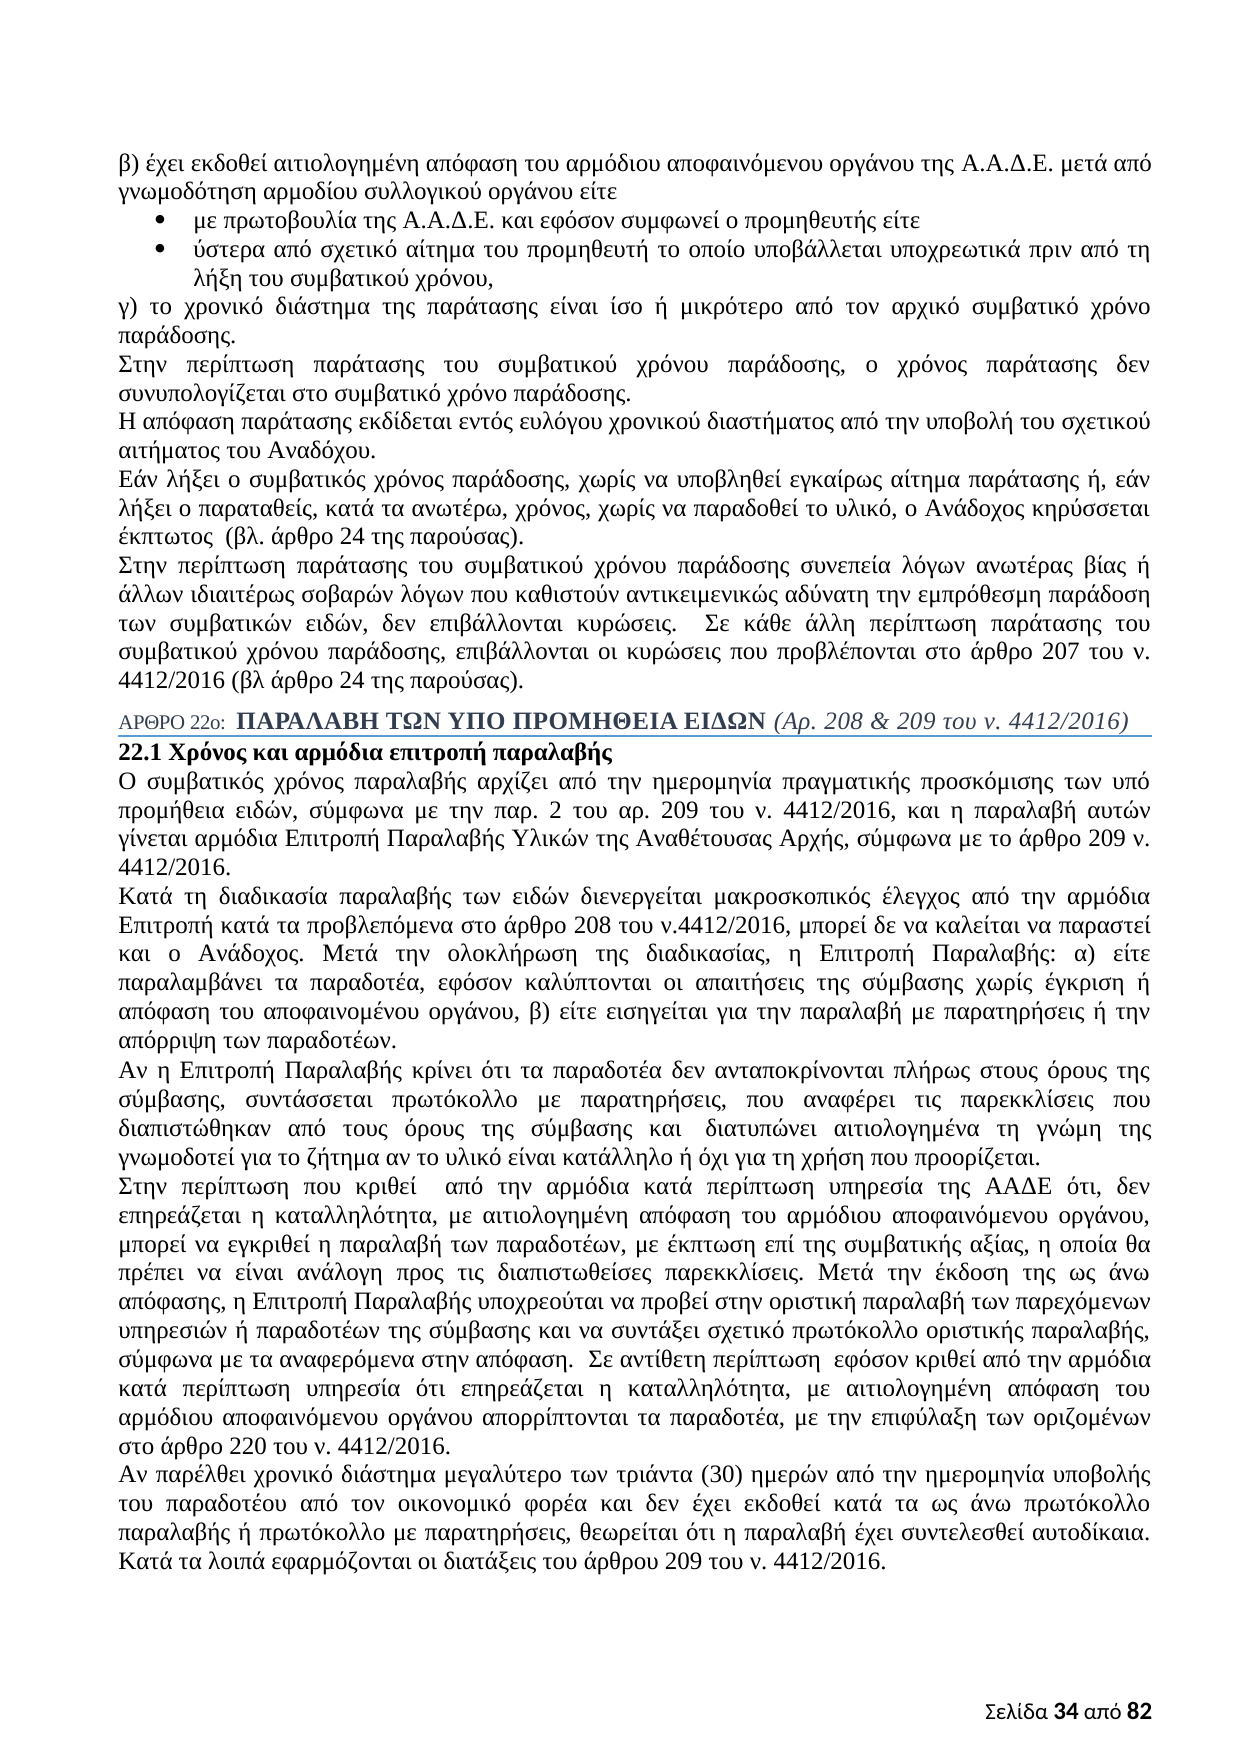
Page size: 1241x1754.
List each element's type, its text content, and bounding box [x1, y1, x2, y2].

text Στην περίπτωση παράτασης του συμβατικού χρόνου παράδοσης, ο χρόνος παράτασης δεν συνυπολογίζεται στο συμβατικό χρόνο παράδοσης. [118, 349, 1152, 406]
text Αν παρέλθει χρονικό διάστημα μεγαλύτερο των τριάντα (30) ημερών από την ημερομηνία υποβολής του παραδοτέου από τον οικονομικό φορέα και δεν έχει εκδοθεί κατά τα ως άνω πρωτόκολλο παραλαβής ή πρωτόκολλο με παρατηρήσεις, θεωρείται ότι η παραλαβή έχει συντελεσθεί αυτοδίκαια. Κατά τα λοιπά εφαρμόζονται οι διατάξεις του άρθρου 209 του ν. 4412/2016. [118, 1459, 1152, 1574]
text γ) το χρονικό διάστημα της παράτασης είναι ίσο ή μικρότερο από τον αρχικό συμβατικό χρόνο παράδοσης. [118, 291, 1152, 349]
subtitle ΠΑΡΑΛΑΒΗ ΤΩΝ ΥΠΟ ΠΡΟΜΗΘΕΙΑ ΕΙΔΩΝ (Αρ. 208 & 209 του ν. 4412/2016) [118, 706, 1152, 735]
text Εάν λήξει ο συμβατικός χρόνος παράδοσης, χωρίς να υποβληθεί εγκαίρως αίτημα παράτασης ή, εάν λήξει ο παραταθείς, κατά τα ανωτέρω, χρόνος, χωρίς να παραδοθεί το υλικό, ο Ανάδοχος κηρύσσεται έκπτωτος (βλ. άρθρο 24 της παρούσας). [118, 464, 1152, 550]
text Κατά τη διαδικασία παραλαβής των ειδών διενεργείται μακροσκοπικός έλεγχος από την αρμόδια Επιτροπή κατά τα προβλεπόμενα στο άρθρο 208 του ν.4412/2016, μπορεί δε να καλείται να παραστεί και ο Ανάδοχος. Μετά την ολοκλήρωση της διαδικασίας, η Επιτροπή Παραλαβής: α) είτε παραλαμβάνει τα παραδοτέα, εφόσον καλύπτονται οι απαιτήσεις της σύμβασης χωρίς έγκριση ή απόφαση του αποφαινομένου οργάνου, β) είτε εισηγείται για την παραλαβή με παρατηρήσεις ή την απόρριψη των παραδοτέων. [118, 881, 1152, 1053]
text 22.1 Χρόνος και αρμόδια επιτροπή παραλαβής [118, 737, 1152, 766]
list με πρωτοβουλία της Α.Α.Δ.Ε. και εφόσον συμφωνεί ο προμηθευτής είτε [156, 205, 1152, 234]
text β) έχει εκδοθεί αιτιολογημένη απόφαση του αρμόδιου αποφαινόμενου οργάνου της Α.Α.Δ.Ε. μετά από γνωμοδότηση αρμοδίου συλλογικού οργάνου είτε [118, 148, 1152, 205]
text Στην περίπτωση που κριθεί από την αρμόδια κατά περίπτωση υπηρεσία της ΑΑΔΕ ότι, δεν επηρεάζεται η καταλληλότητα, με αιτιολογημένη απόφαση του αρμόδιου αποφαινόμενου οργάνου, μπορεί να εγκριθεί η παραλαβή των παραδοτέων, με έκπτωση επί της συμβατικής αξίας, η οποία θα πρέπει να είναι ανάλογη προς τις διαπιστωθείσες παρεκκλίσεις. Μετά την έκδοση της ως άνω απόφασης, η Επιτροπή Παραλαβής υποχρεούται να προβεί στην οριστική παραλαβή των παρεχόμενων υπηρεσιών ή παραδοτέων της σύμβασης και να συντάξει σχετικό πρωτόκολλο οριστικής παραλαβής, σύμφωνα με τα αναφερόμενα στην απόφαση. Σε αντίθετη περίπτωση εφόσον κριθεί από την αρμόδια κατά περίπτωση υπηρεσία ότι επηρεάζεται η καταλληλότητα, με αιτιολογημένη απόφαση του αρμόδιου αποφαινόμενου οργάνου απορρίπτονται τα παραδοτέα, με την επιφύλαξη των οριζομένων στο άρθρο 220 του ν. 4412/2016. [118, 1171, 1152, 1459]
text Ο συμβατικός χρόνος παραλαβής αρχίζει από την ημερομηνία πραγματικής προσκόμισης των υπό προμήθεια ειδών, σύμφωνα με την παρ. 2 του αρ. 209 του ν. 4412/2016, και η παραλαβή αυτών γίνεται αρμόδια Επιτροπή Παραλαβής Υλικών της Αναθέτουσας Αρχής, σύμφωνα με το άρθρο 209 ν. 4412/2016. [118, 766, 1152, 881]
text Η απόφαση παράτασης εκδίδεται εντός ευλόγου χρονικού διαστήματος από την υποβολή του σχετικού αιτήματος του Αναδόχου. [118, 406, 1152, 464]
text Στην περίπτωση παράτασης του συμβατικού χρόνου παράδοσης συνεπεία λόγων ανωτέρας βίας ή άλλων ιδιαιτέρως σοβαρών λόγων που καθιστούν αντικειμενικώς αδύνατη την εμπρόθεσμη παράδοση των συμβατικών ειδών, δεν επιβάλλονται κυρώσεις. Σε κάθε άλλη περίπτωση παράτασης του συμβατικού χρόνου παράδοσης, επιβάλλονται οι κυρώσεις που προβλέπονται στο άρθρο 207 του ν. 4412/2016 (βλ άρθρο 24 της παρούσας). [118, 550, 1152, 694]
text Αν η Επιτροπή Παραλαβής κρίνει ότι τα παραδοτέα δεν ανταποκρίνονται πλήρως στους όρους της σύμβασης, συντάσσεται πρωτόκολλο με παρατηρήσεις, που αναφέρει τις παρεκκλίσεις που διαπιστώθηκαν από τους όρους της σύμβασης και διατυπώνει αιτιολογημένα τη γνώμη της γνωμοδοτεί για το ζήτημα αν το υλικό είναι κατάλληλο ή όχι για τη χρήση που προορίζεται. [118, 1055, 1152, 1171]
list ύστερα από σχετικό αίτημα του προμηθευτή το οποίο υποβάλλεται υποχρεωτικά πριν από τη λήξη του συμβατικού χρόνου, [156, 234, 1152, 291]
